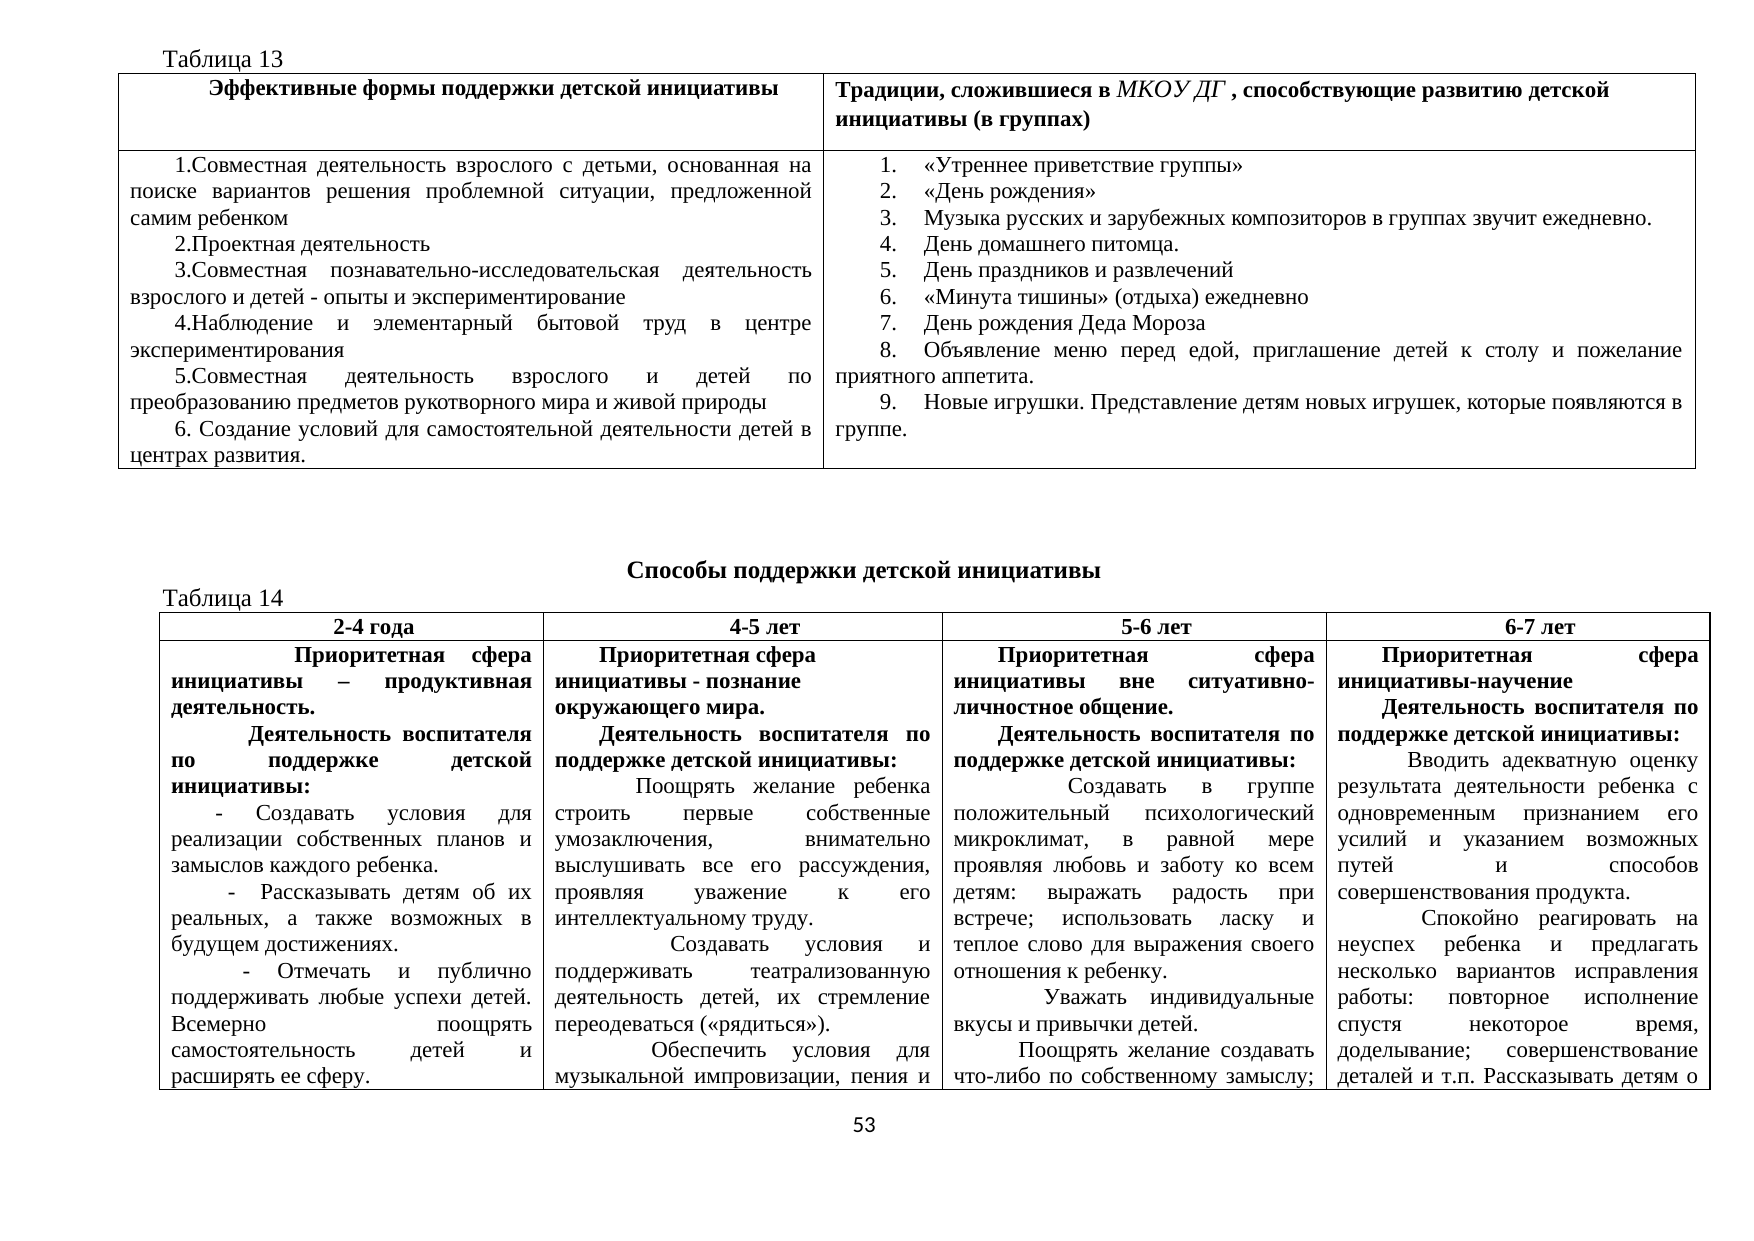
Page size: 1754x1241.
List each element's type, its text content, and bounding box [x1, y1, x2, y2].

table_header 4-5 лет [544, 613, 942, 639]
table_cell «Утреннее приветствие группы» «День рождения» Музыка русских и зарубежных композиторов в группах звучит ежедневно. День домашнего питомца. День праздников и развлечений «Минута тишины» (отдыха) ежедневно День рождения Деда Мороза Объявление меню перед едой, приглашение детей к столу и пожелание приятного аппетита. Новые игрушки. Представление детям новых игрушек, которые появляются в группе. [824, 151, 1695, 467]
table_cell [160, 641, 543, 1089]
list Таблица 13 [162, 44, 1609, 73]
table_header 6-7 лет [1327, 613, 1709, 639]
text Таблица 14 [118, 583, 1609, 612]
table_header Эффективные формы поддержки детской инициативы [119, 74, 823, 150]
table_cell 1.Совместная деятельность взрослого с детьми, основанная на поиске вариантов решения проблемной ситуации, предложенной самим ребенком 2.Проектная деятельность 3.Совместная познавательно-исследовательская деятельность взрослого и детей - опыты и экспериментирование 4.Наблюдение и элементарный бытовой труд в центре экспериментирования 5.Совместная деятельность взрослого и детей по преобразованию предметов рукотворного мира и живой природы 6. Создание условий для самостоятельной деятельности детей в центрах развития. [119, 151, 823, 467]
table_header Традиции, сложившиеся в МКОУ ДГ , способствующие развитию детской инициативы (в группах) [824, 74, 1695, 150]
table_header 2-4 года [160, 613, 543, 639]
text Способы поддержки детской инициативы [118, 555, 1609, 583]
table_header 5-6 лет [943, 613, 1326, 639]
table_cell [1327, 641, 1709, 1089]
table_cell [544, 641, 942, 1089]
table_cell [943, 641, 1326, 1089]
